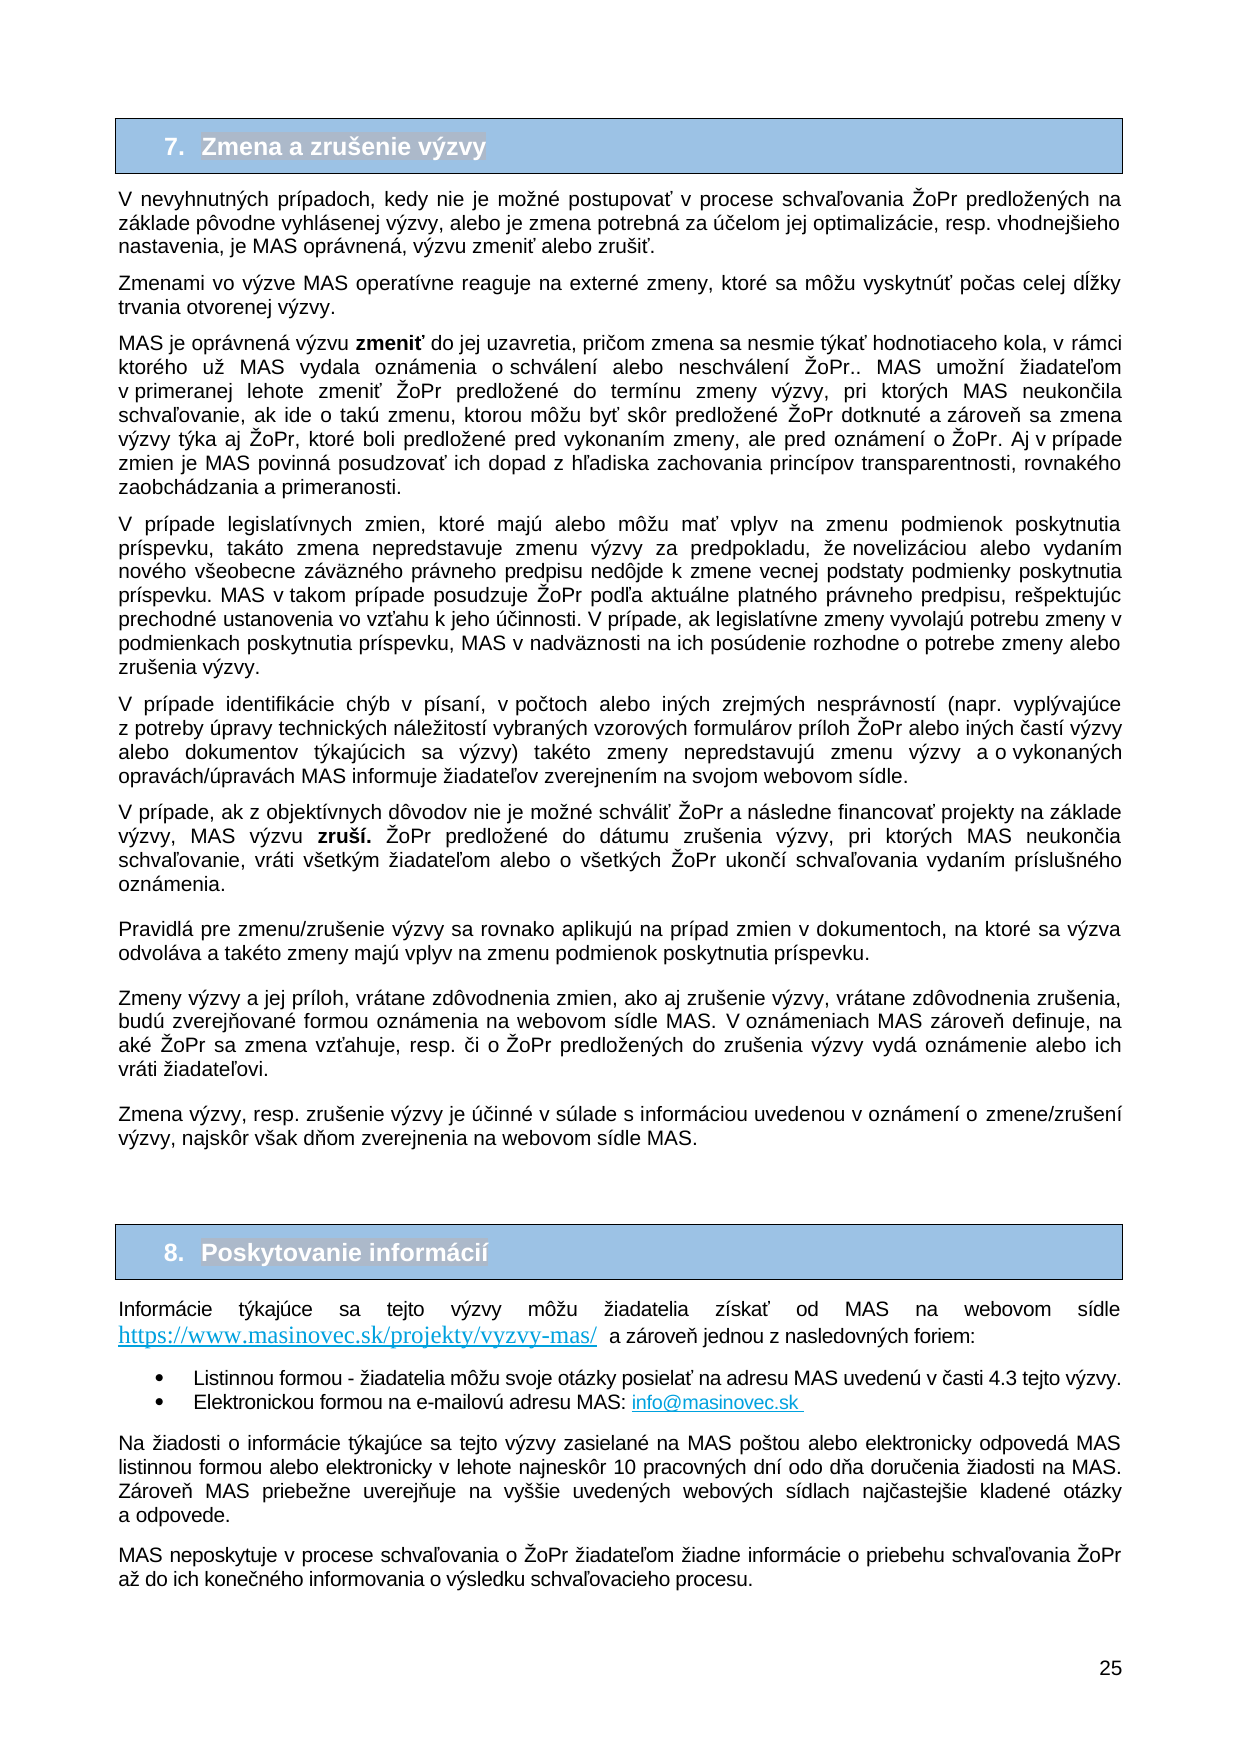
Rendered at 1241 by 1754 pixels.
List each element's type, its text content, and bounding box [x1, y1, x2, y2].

list Elektronickou formou na e-mailovú adresu MAS: info@masinovec.sk [156, 1390, 1122, 1414]
text Pravidlá pre zmenu/zrušenie výzvy sa rovnako aplikujú na prípad zmien v dokumentoch, na ktoré sa výzva odvoláva a takéto zmeny majú vplyv na zmenu podmienok poskytnutia príspevku. [118, 917, 1122, 964]
text MAS je oprávnená výzvu zmeniť do jej uzavretia, pričom zmena sa nesmie týkať hodnotiaceho kola, v rámci ktorého už MAS vydala oznámenia o schválení alebo neschválení ŽoPr.. MAS umožní žiadateľom v primeranej lehote zmeniť ŽoPr predložené do termínu zmeny výzvy, pri ktorých MAS neukončila schvaľovanie, ak ide o takú zmenu, ktorou môžu byť skôr predložené ŽoPr dotknuté a zároveň sa zmena výzvy týka aj ŽoPr, ktoré boli predložené pred vykonaním zmeny, ale pred oznámení o ŽoPr. Aj v prípade zmien je MAS povinná posudzovať ich dopad z hľadiska zachovania princípov transparentnosti, rovnakého zaobchádzania a primeranosti. [118, 331, 1122, 499]
text Na žiadosti o informácie týkajúce sa tejto výzvy zasielané na MAS poštou alebo elektronicky odpovedá MAS listinnou formou alebo elektronicky v lehote najneskôr 10 pracovných dní odo dňa doručenia žiadosti na MAS. Zároveň MAS priebežne uverejňuje na vyššie uvedených webových sídlach najčastejšie kladené otázky a odpovede. [118, 1431, 1122, 1526]
text Zmenami vo výzve MAS operatívne reaguje na externé zmeny, ktoré sa môžu vyskytnúť počas celej dĺžky trvania otvorenej výzvy. [118, 271, 1122, 319]
text Zmena výzvy, resp. zrušenie výzvy je účinné v súlade s informáciou uvedenou v oznámení o zmene/zrušení výzvy, najskôr však dňom zverejnenia na webovom sídle MAS. [118, 1102, 1122, 1150]
list Listinnou formou - žiadatelia môžu svoje otázky posielať na adresu MAS uvedenú v časti 4.3 tejto výzvy. [156, 1366, 1122, 1390]
text Zmeny výzvy a jej príloh, vrátane zdôvodnenia zmien, ako aj zrušenie výzvy, vrátane zdôvodnenia zrušenia, budú zverejňované formou oznámenia na webovom sídle MAS. V oznámeniach MAS zároveň definuje, na aké ŽoPr sa zmena vzťahuje, resp. či o ŽoPr predložených do zrušenia výzvy vydá oznámenie alebo ich vráti žiadateľovi. [118, 985, 1122, 1081]
text Informácie týkajúce sa tejto výzvy môžu žiadatelia získať od MAS na webovom sídle https://www.masinovec.sk/projekty/vyzvy-mas/ a zároveň jednou z nasledovných foriem: [118, 1296, 1122, 1349]
text V nevyhnutných prípadoch, kedy nie je možné postupovať v procese schvaľovania ŽoPr predložených na základe pôvodne vyhlásenej výzvy, alebo je zmena potrebná za účelom jej optimalizácie, resp. vhodnejšieho nastavenia, je MAS oprávnená, výzvu zmeniť alebo zrušiť. [118, 186, 1122, 258]
text V prípade, ak z objektívnych dôvodov nie je možné schváliť ŽoPr a následne financovať projekty na základe výzvy, MAS výzvu zruší. ŽoPr predložené do dátumu zrušenia výzvy, pri ktorých MAS neukončia schvaľovanie, vráti všetkým žiadateľom alebo o všetkých ŽoPr ukončí schvaľovania vydaním príslušného oznámenia. [118, 800, 1122, 896]
text V prípade identifikácie chýb v písaní, v počtoch alebo iných zrejmých nesprávností (napr. vyplývajúce z potreby úpravy technických náležitostí vybraných vzorových formulárov príloh ŽoPr alebo iných častí výzvy alebo dokumentov týkajúcich sa výzvy) takéto zmeny nepredstavujú zmenu výzvy a o vykonaných opravách/úpravách MAS informuje žiadateľov zverejnením na svojom webovom sídle. [118, 692, 1122, 787]
text MAS neposkytuje v procese schvaľovania o ŽoPr žiadateľom žiadne informácie o priebehu schvaľovania ŽoPr až do ich konečného informovania o výsledku schvaľovacieho procesu. [118, 1543, 1122, 1591]
table_header Poskytovanie informácií [116, 1225, 1122, 1279]
text V prípade legislatívnych zmien, ktoré majú alebo môžu mať vplyv na zmenu podmienok poskytnutia príspevku, takáto zmena nepredstavuje zmenu výzvy za predpokladu, že novelizáciou alebo vydaním nového všeobecne záväzného právneho predpisu nedôjde k zmene vecnej podstaty podmienky poskytnutia príspevku. MAS v takom prípade posudzuje ŽoPr podľa aktuálne platného právneho predpisu, rešpektujúc prechodné ustanovenia vo vzťahu k jeho účinnosti. V prípade, ak legislatívne zmeny vyvolajú potrebu zmeny v podmienkach poskytnutia príspevku, MAS v nadväznosti na ich posúdenie rozhodne o potrebe zmeny alebo zrušenia výzvy. [118, 511, 1122, 679]
table_header Zmena a zrušenie výzvy [116, 119, 1122, 173]
